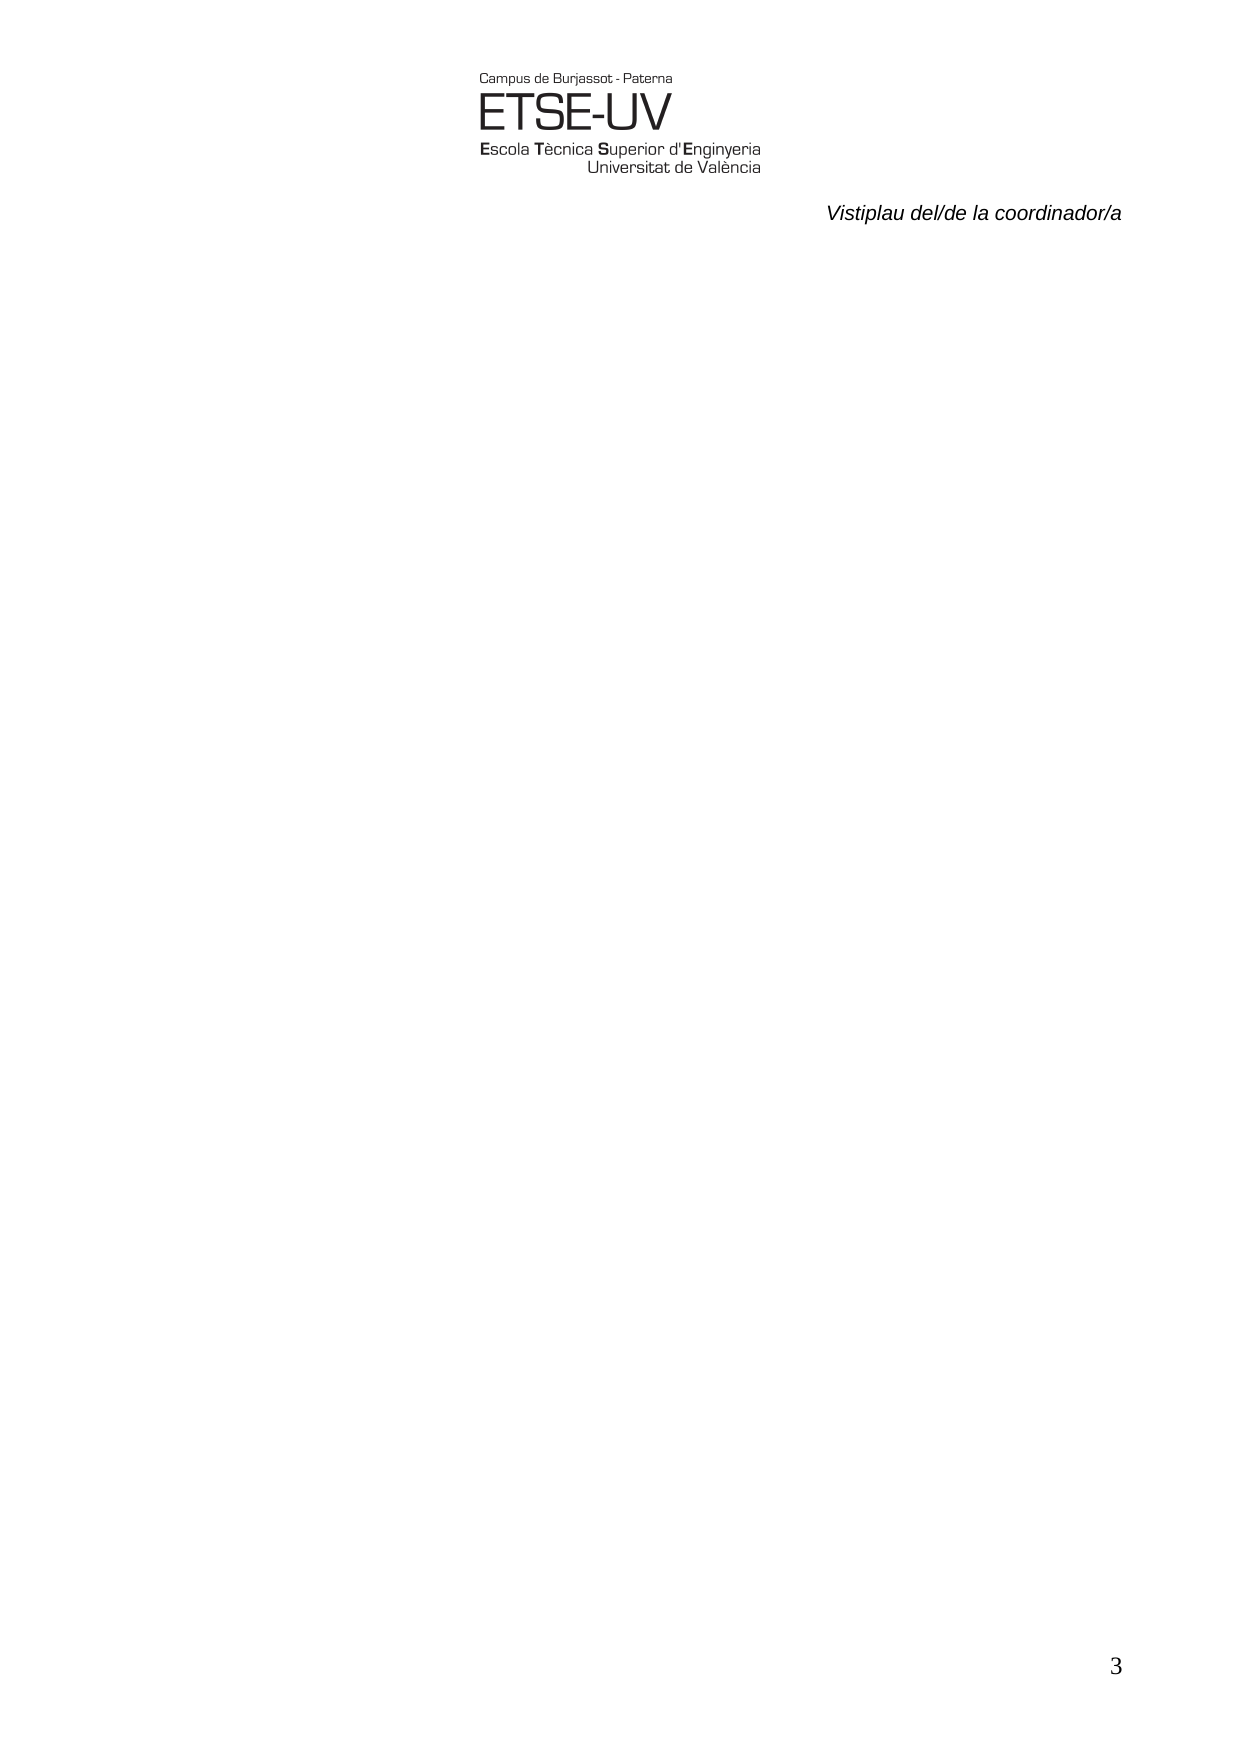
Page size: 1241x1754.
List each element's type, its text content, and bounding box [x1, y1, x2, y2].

text Vistiplau del/de la coordinador/a [118, 201, 1122, 225]
picture [480, 73, 760, 173]
